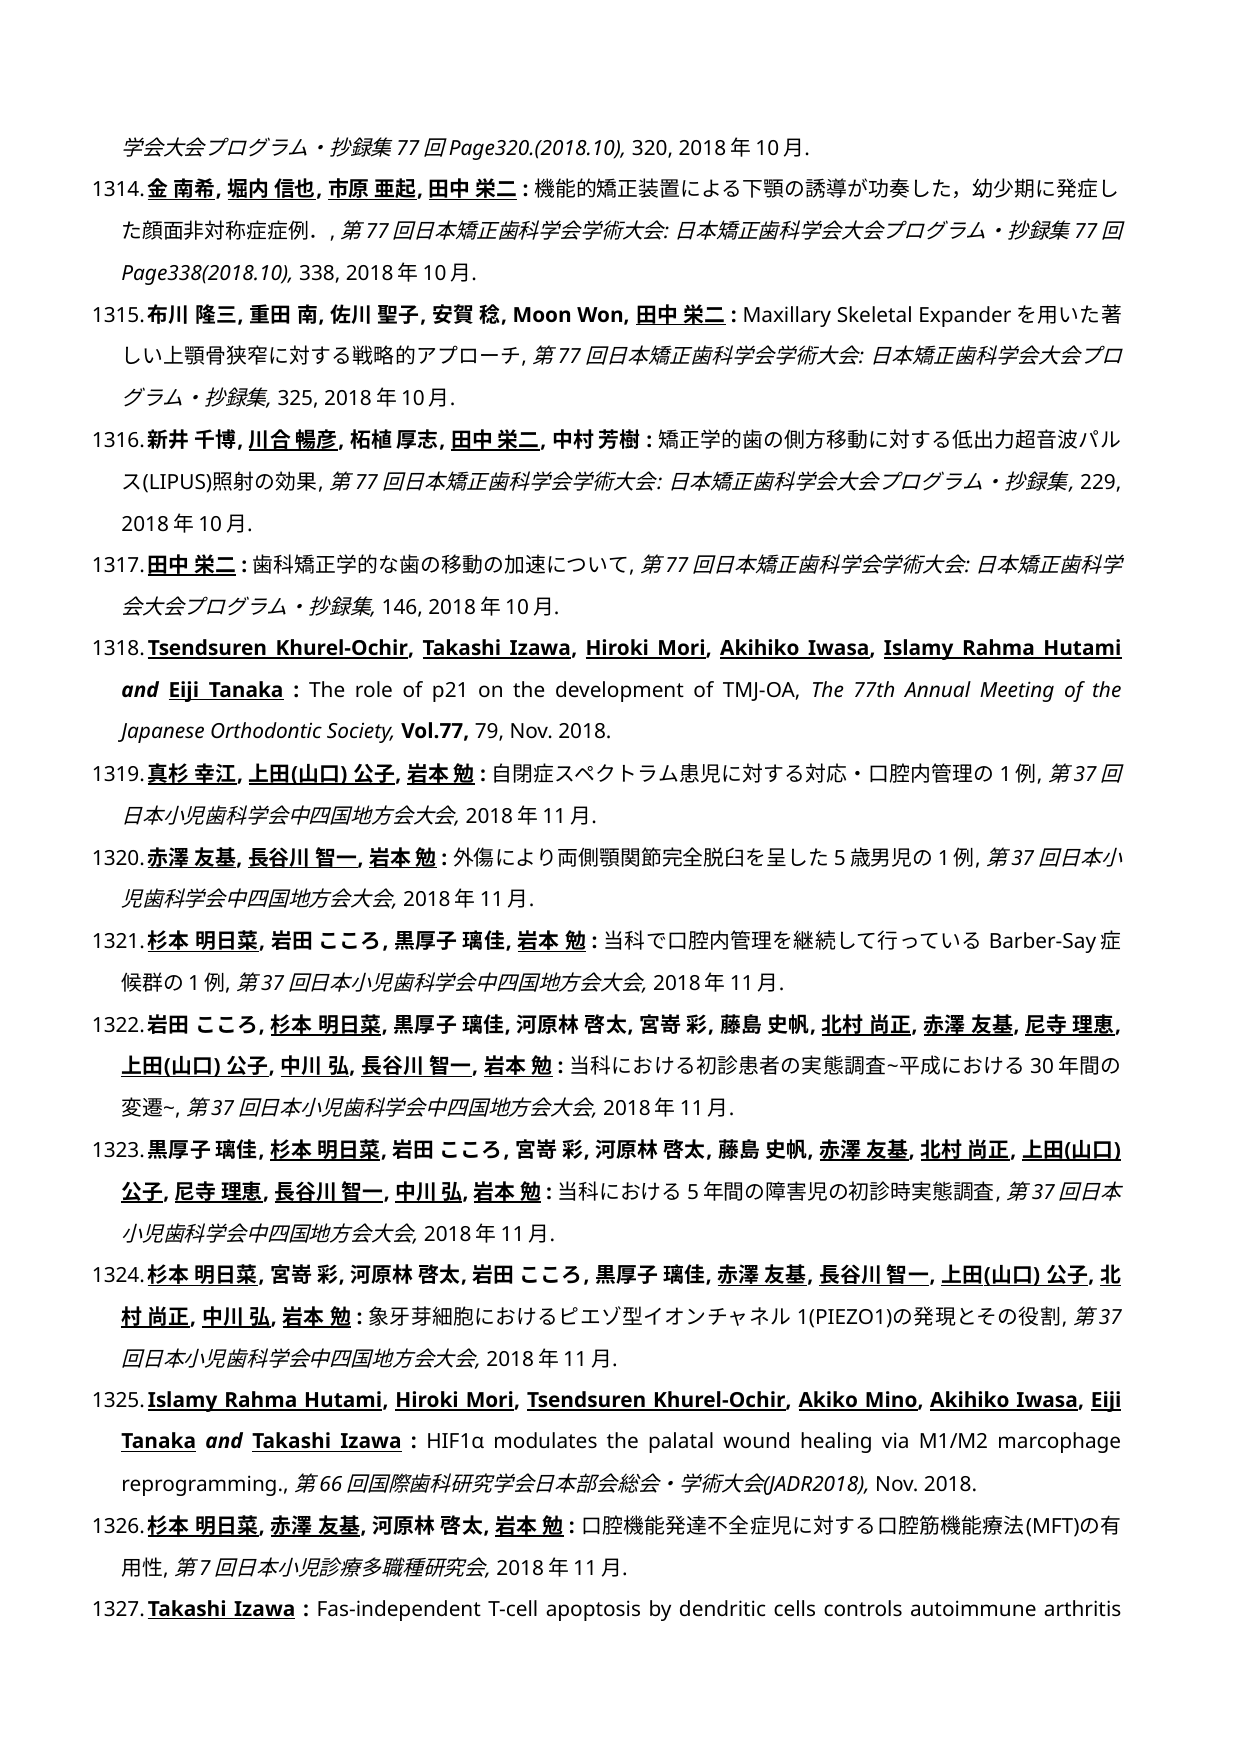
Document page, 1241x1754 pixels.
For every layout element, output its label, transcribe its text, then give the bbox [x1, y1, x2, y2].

list 岩田 こころ, 杉本 明日菜, 黒厚子 璃佳, 河原林 啓太, 宮嵜 彩, 藤島 史帆, 北村 尚正, 赤澤 友基, 尼寺 理恵, 上田(山口) 公子, 中川 弘, 長谷川 智一, 岩本 勉 : 当科における初診患者の実態調査~平成における30年間の変遷~, 第37回日本小児歯科学会中四国地方会大会, 2018年11月. [92, 1002, 1122, 1128]
list 杉本 明日菜, 赤澤 友基, 河原林 啓太, 岩本 勉 : 口腔機能発達不全症児に対する口腔筋機能療法(MFT)の有用性, 第7回日本小児診療多職種研究会, 2018年11月. [92, 1503, 1122, 1587]
list 赤澤 友基, 長谷川 智一, 岩本 勉 : 外傷により両側顎関節完全脱臼を呈した5歳男児の1例, 第37回日本小児歯科学会中四国地方会大会, 2018年11月. [92, 835, 1122, 919]
list Tsendsuren Khurel-Ochir, Takashi Izawa, Hiroki Mori, Akihiko Iwasa, Islamy Rahma Hutami and Eiji Tanaka : The role of p21 on the development of TMJ-OA, The 77th Annual Meeting of the Japanese Orthodontic Society, Vol.77, 79, Nov. 2018. [92, 626, 1122, 752]
list 布川 隆三, 重田 南, 佐川 聖子, 安賀 稔, Moon Won, 田中 栄二 : Maxillary Skeletal Expanderを用いた著しい上顎骨狭窄に対する戦略的アプローチ, 第77回日本矯正歯科学会学術大会: 日本矯正歯科学会大会プログラム・抄録集, 325, 2018年10月. [92, 292, 1122, 417]
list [92, 125, 1122, 167]
list 黒厚子 璃佳, 杉本 明日菜, 岩田 こころ, 宮嵜 彩, 河原林 啓太, 藤島 史帆, 赤澤 友基, 北村 尚正, 上田(山口) 公子, 尼寺 理恵, 長谷川 智一, 中川 弘, 岩本 勉 : 当科における5年間の障害児の初診時実態調査, 第37回日本小児歯科学会中四国地方会大会, 2018年11月. [92, 1128, 1122, 1253]
list Islamy Rahma Hutami, Hiroki Mori, Tsendsuren Khurel-Ochir, Akiko Mino, Akihiko Iwasa, Eiji Tanaka and Takashi Izawa : HIF1α modulates the palatal wound healing via M1/M2 marcophage reprogramming., 第66回国際歯科研究学会日本部会総会・学術大会(JADR2018), Nov. 2018. [92, 1378, 1122, 1503]
list 金 南希, 堀内 信也, 市原 亜起, 田中 栄二 : 機能的矯正装置による下顎の誘導が功奏した，幼少期に発症した顔面非対称症症例．, 第77回日本矯正歯科学会学術大会: 日本矯正歯科学会大会プログラム・抄録集 77回 Page338(2018.10), 338, 2018年10月. [92, 167, 1122, 292]
list 田中 栄二 : 歯科矯正学的な歯の移動の加速について, 第77回日本矯正歯科学会学術大会: 日本矯正歯科学会大会プログラム・抄録集, 146, 2018年10月. [92, 543, 1122, 626]
list 真杉 幸江, 上田(山口) 公子, 岩本 勉 : 自閉症スペクトラム患児に対する対応・口腔内管理の1例, 第37回日本小児歯科学会中四国地方会大会, 2018年11月. [92, 752, 1122, 835]
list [92, 1587, 1122, 1629]
list 杉本 明日菜, 宮嵜 彩, 河原林 啓太, 岩田 こころ, 黒厚子 璃佳, 赤澤 友基, 長谷川 智一, 上田(山口) 公子, 北村 尚正, 中川 弘, 岩本 勉 : 象牙芽細胞におけるピエゾ型イオンチャネル1(PIEZO1)の発現とその役割, 第37回日本小児歯科学会中四国地方会大会, 2018年11月. [92, 1253, 1122, 1378]
list 杉本 明日菜, 岩田 こころ, 黒厚子 璃佳, 岩本 勉 : 当科で口腔内管理を継続して行っているBarber-Say症候群の1例, 第37回日本小児歯科学会中四国地方会大会, 2018年11月. [92, 919, 1122, 1002]
list 新井 千博, 川合 暢彦, 柘植 厚志, 田中 栄二, 中村 芳樹 : 矯正学的歯の側方移動に対する低出力超音波パルス(LIPUS)照射の効果, 第77回日本矯正歯科学会学術大会: 日本矯正歯科学会大会プログラム・抄録集, 229, 2018年10月. [92, 417, 1122, 543]
